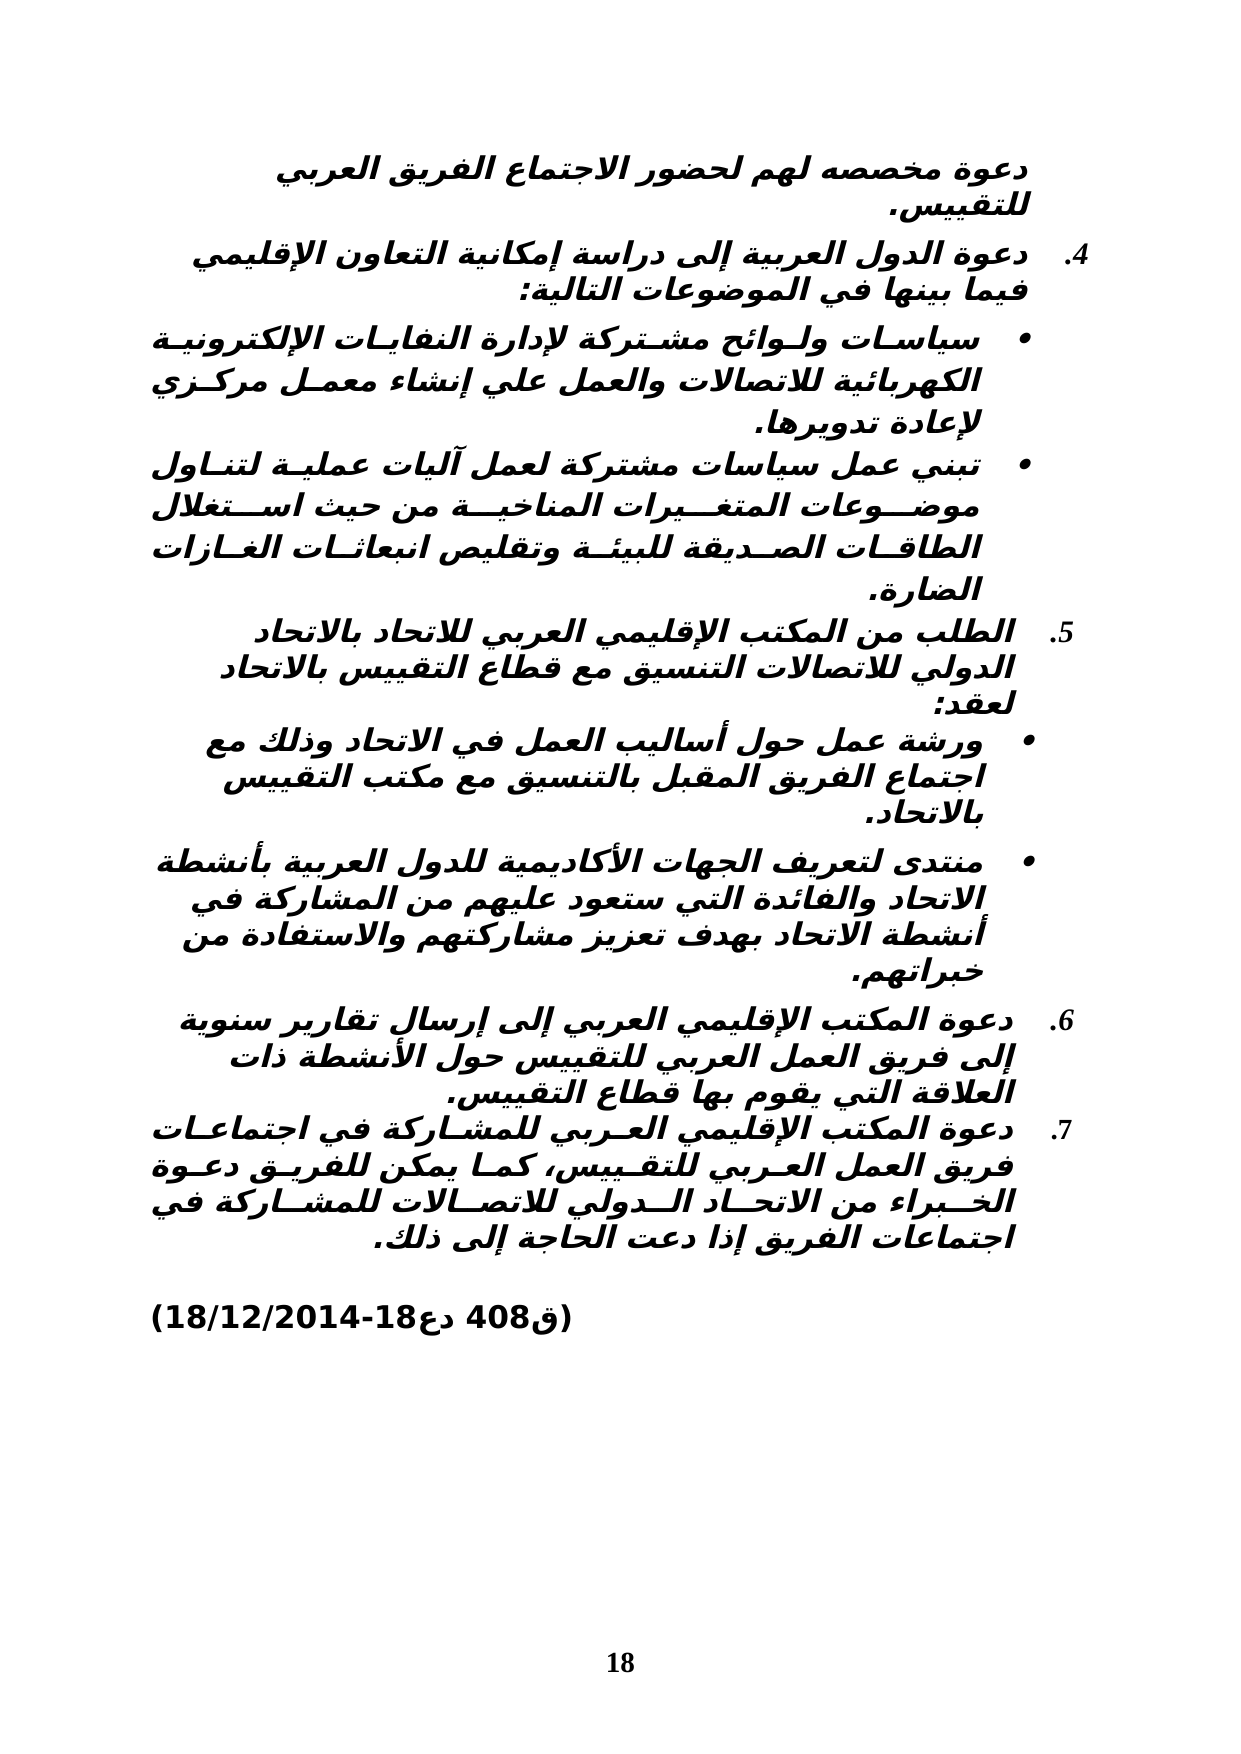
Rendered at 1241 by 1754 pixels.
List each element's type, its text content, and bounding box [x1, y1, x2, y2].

list ورشة عمل حول أساليب العمل في الاتحاد وذلك مع اجتماع الفريق المقبل بالتنسيق مع مكتب التقييس بالاتحاد. [150, 722, 1021, 831]
list دعوة الدول العربية إلى دراسة إمكانية التعاون الإقليمي فيما بينها في الموضوعات التالية: [150, 235, 1065, 308]
text (ق408 دع18-18/12/2014) [150, 1300, 1015, 1336]
list دعوة المكتب الإقليمي العربي إلى إرسال تقارير سنوية إلى فريق العمل العربي للتقييس حول الأنشطة ذات العلاقة التي يقوم بها قطاع التقييس. [150, 1002, 1050, 1111]
list تبني عمل سياسات مشتركة لعمل آليات عملية لتناول موضوعات المتغيرات المناخية من حيث استغلال الطاقات الصديقة للبيئة وتقليص انبعاثات الغازات الضارة. [150, 446, 1017, 607]
list سياسات ولوائح مشتركة لإدارة النفايات الإلكترونية الكهربائية للاتصالات والعمل علي إنشاء معمل مركزي لإعادة تدويرها. [150, 321, 1017, 440]
list منتدى لتعريف الجهات الأكاديمية للدول العربية بأنشطة الاتحاد والفائدة التي ستعود عليهم من المشاركة في أنشطة الاتحاد بهدف تعزيز مشاركتهم والاستفادة من خبراتهم. [150, 844, 1021, 989]
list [150, 150, 1065, 223]
list دعوة المكتب الإقليمي العربي للمشاركة في اجتماعات فريق العمل العربي للتقييس، كما يمكن للفريق دعوة الخبراء من الاتحاد الدولي للاتصالات للمشاركة في اجتماعات الفريق إذا دعت الحاجة إلى ذلك. [150, 1111, 1050, 1256]
list الطلب من المكتب الإقليمي العربي للاتحاد بالاتحاد الدولي للاتصالات التنسيق مع قطاع التقييس بالاتحاد لعقد: [150, 613, 1050, 722]
